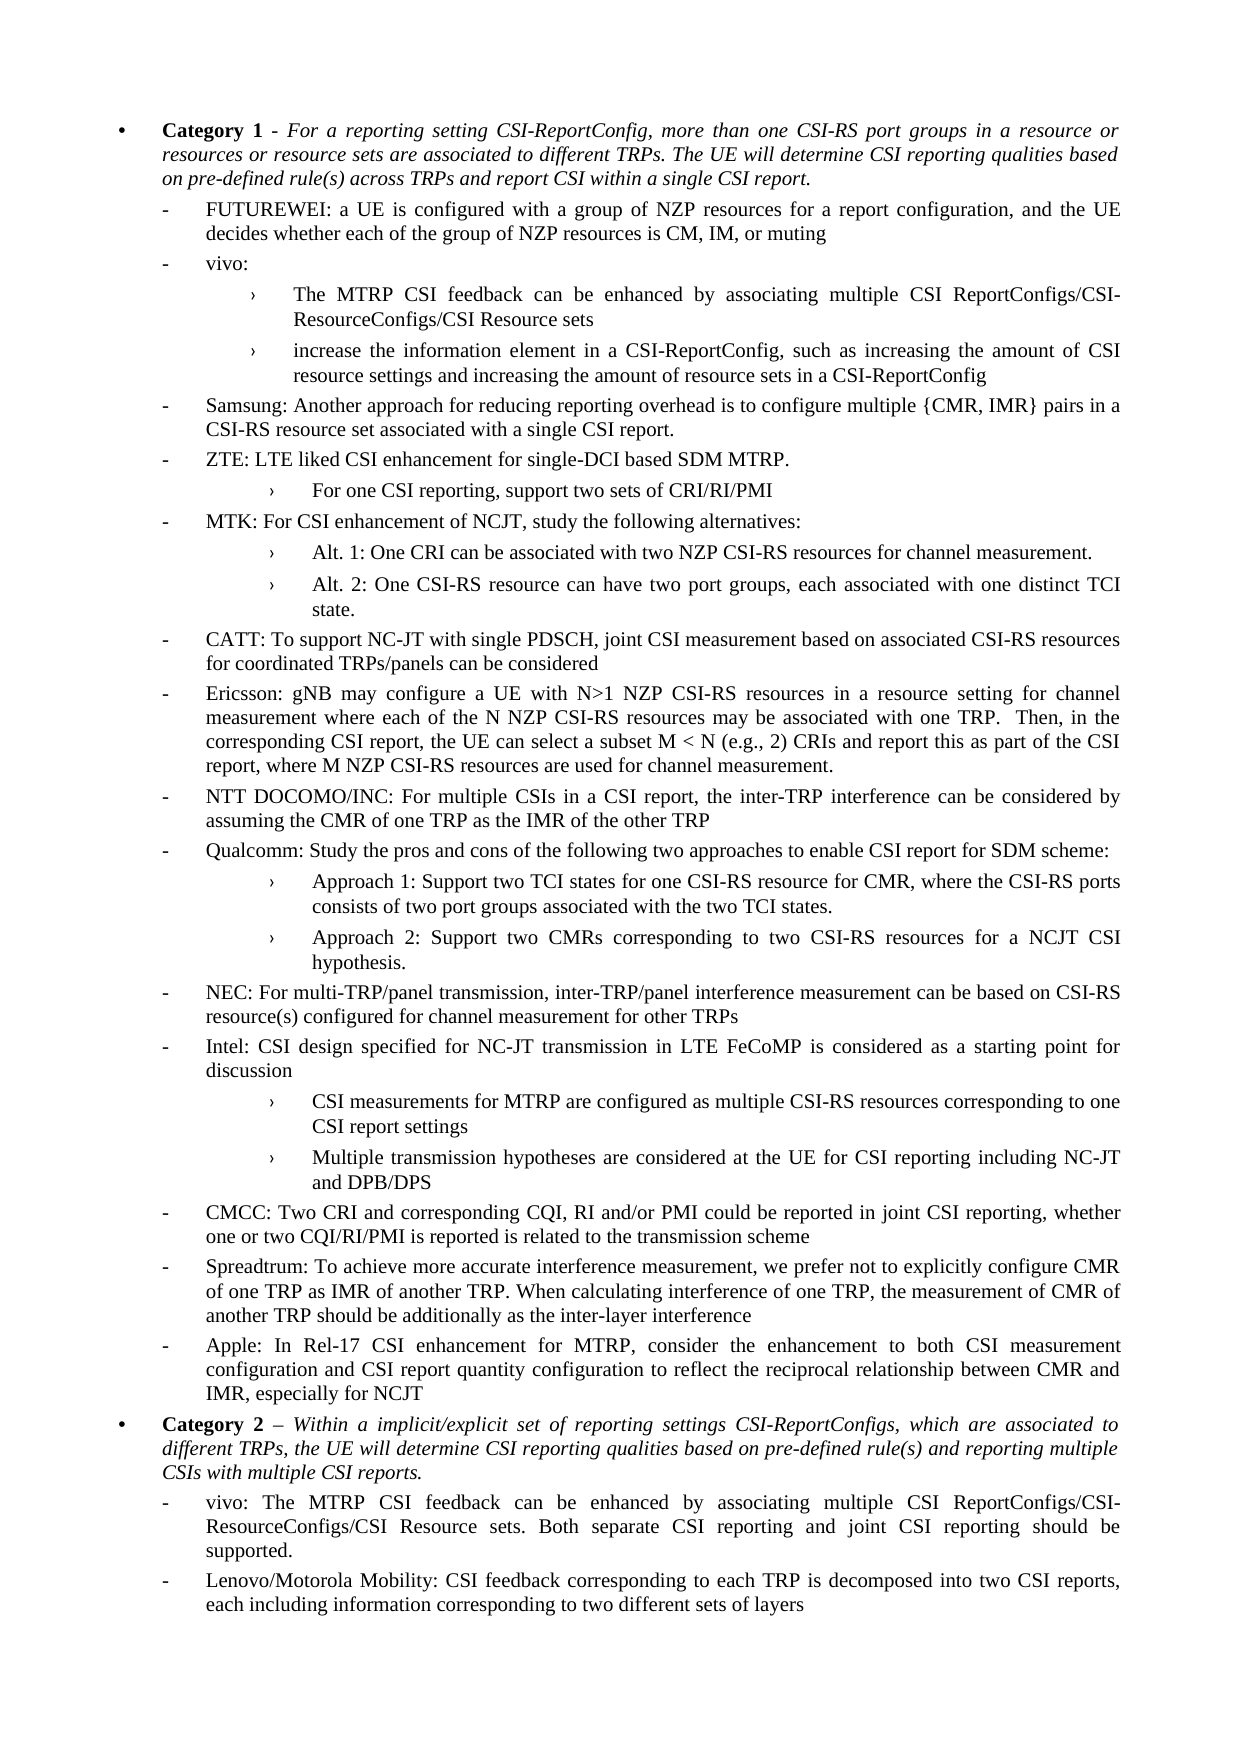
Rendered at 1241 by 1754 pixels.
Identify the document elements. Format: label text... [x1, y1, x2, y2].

list Apple: In Rel-17 CSI enhancement for MTRP, consider the enhancement to both CSI measurement configuration and CSI report quantity configuration to reflect the reciprocal relationship between CMR and IMR, especially for NCJT [162, 1333, 1122, 1405]
list The MTRP CSI feedback can be enhanced by associating multiple CSI ReportConfigs/CSI-ResourceConfigs/CSI Resource sets [249, 281, 1122, 331]
list For one CSI reporting, support two sets of CRI/RI/PMI [268, 477, 1122, 503]
list Alt. 2: One CSI-RS resource can have two port groups, each associated with one distinct TCI state. [268, 571, 1122, 621]
list Samsung: Another approach for reducing reporting overhead is to configure multiple {CMR, IMR} pairs in a CSI-RS resource set associated with a single CSI report. [162, 393, 1122, 441]
list Multiple transmission hypotheses are considered at the UE for CSI reporting including NC-JT and DPB/DPS [268, 1144, 1122, 1194]
list ZTE: LTE liked CSI enhancement for single-DCI based SDM MTRP. [162, 447, 1122, 471]
list NTT DOCOMO/INC: For multiple CSIs in a CSI report, the inter-TRP interference can be considered by assuming the CMR of one TRP as the IMR of the other TRP [162, 784, 1122, 832]
list Qualcomm: Study the pros and cons of the following two approaches to enable CSI report for SDM scheme: [162, 838, 1122, 862]
list CATT: To support NC-JT with single PDSCH, joint CSI measurement based on associated CSI-RS resources for coordinated TRPs/panels can be considered [162, 627, 1122, 675]
list Lenovo/Motorola Mobility: CSI feedback corresponding to each TRP is decomposed into two CSI reports, each including information corresponding to two different sets of layers [162, 1568, 1122, 1616]
list NEC: For multi-TRP/panel transmission, inter-TRP/panel interference measurement can be based on CSI-RS resource(s) configured for channel measurement for other TRPs [162, 980, 1122, 1028]
list Approach 2: Support two CMRs corresponding to two CSI-RS resources for a NCJT CSI hypothesis. [268, 924, 1122, 974]
list CMCC: Two CRI and corresponding CQI, RI and/or PMI could be reported in joint CSI reporting, whether one or two CQI/RI/PMI is reported is related to the transmission scheme [162, 1200, 1122, 1248]
list vivo: The MTRP CSI feedback can be enhanced by associating multiple CSI ReportConfigs/CSI-ResourceConfigs/CSI Resource sets. Both separate CSI reporting and joint CSI reporting should be supported. [162, 1490, 1122, 1562]
list vivo: [162, 251, 1122, 275]
list FUTUREWEI: a UE is configured with a group of NZP resources for a report configuration, and the UE decides whether each of the group of NZP resources is CM, IM, or muting [162, 197, 1122, 245]
list CSI measurements for MTRP are configured as multiple CSI-RS resources corresponding to one CSI report settings [268, 1089, 1122, 1138]
list increase the information element in a CSI-ReportConfig, such as increasing the amount of CSI resource settings and increasing the amount of resource sets in a CSI-ReportConfig [249, 337, 1122, 387]
list Category 2 – Within a implicit/explicit set of reporting settings CSI-ReportConfigs, which are associated to different TRPs, the UE will determine CSI reporting qualities based on pre-defined rule(s) and reporting multiple CSIs with multiple CSI reports. [118, 1411, 1122, 1484]
list Alt. 1: One CRI can be associated with two NZP CSI-RS resources for channel measurement. [268, 539, 1122, 565]
list Ericsson: gNB may configure a UE with N>1 NZP CSI-RS resources in a resource setting for channel measurement where each of the N NZP CSI-RS resources may be associated with one TRP. Then, in the corresponding CSI report, the UE can select a subset M < N (e.g., 2) CRIs and report this as part of the CSI report, where M NZP CSI-RS resources are used for channel measurement. [162, 681, 1122, 777]
list Intel: CSI design specified for NC-JT transmission in LTE FeCoMP is considered as a starting point for discussion [162, 1034, 1122, 1082]
list Category 1 - For a reporting setting CSI-ReportConfig, more than one CSI-RS port groups in a resource or resources or resource sets are associated to different TRPs. The UE will determine CSI reporting qualities based on pre-defined rule(s) across TRPs and report CSI within a single CSI report. [118, 118, 1122, 190]
list MTK: For CSI enhancement of NCJT, study the following alternatives: [162, 509, 1122, 533]
list Approach 1: Support two TCI states for one CSI-RS resource for CMR, where the CSI-RS ports consists of two port groups associated with the two TCI states. [268, 868, 1122, 918]
list Spreadtrum: To achieve more accurate interference measurement, we prefer not to explicitly configure CMR of one TRP as IMR of another TRP. When calculating interference of one TRP, the measurement of CMR of another TRP should be additionally as the inter-layer interference [162, 1254, 1122, 1327]
